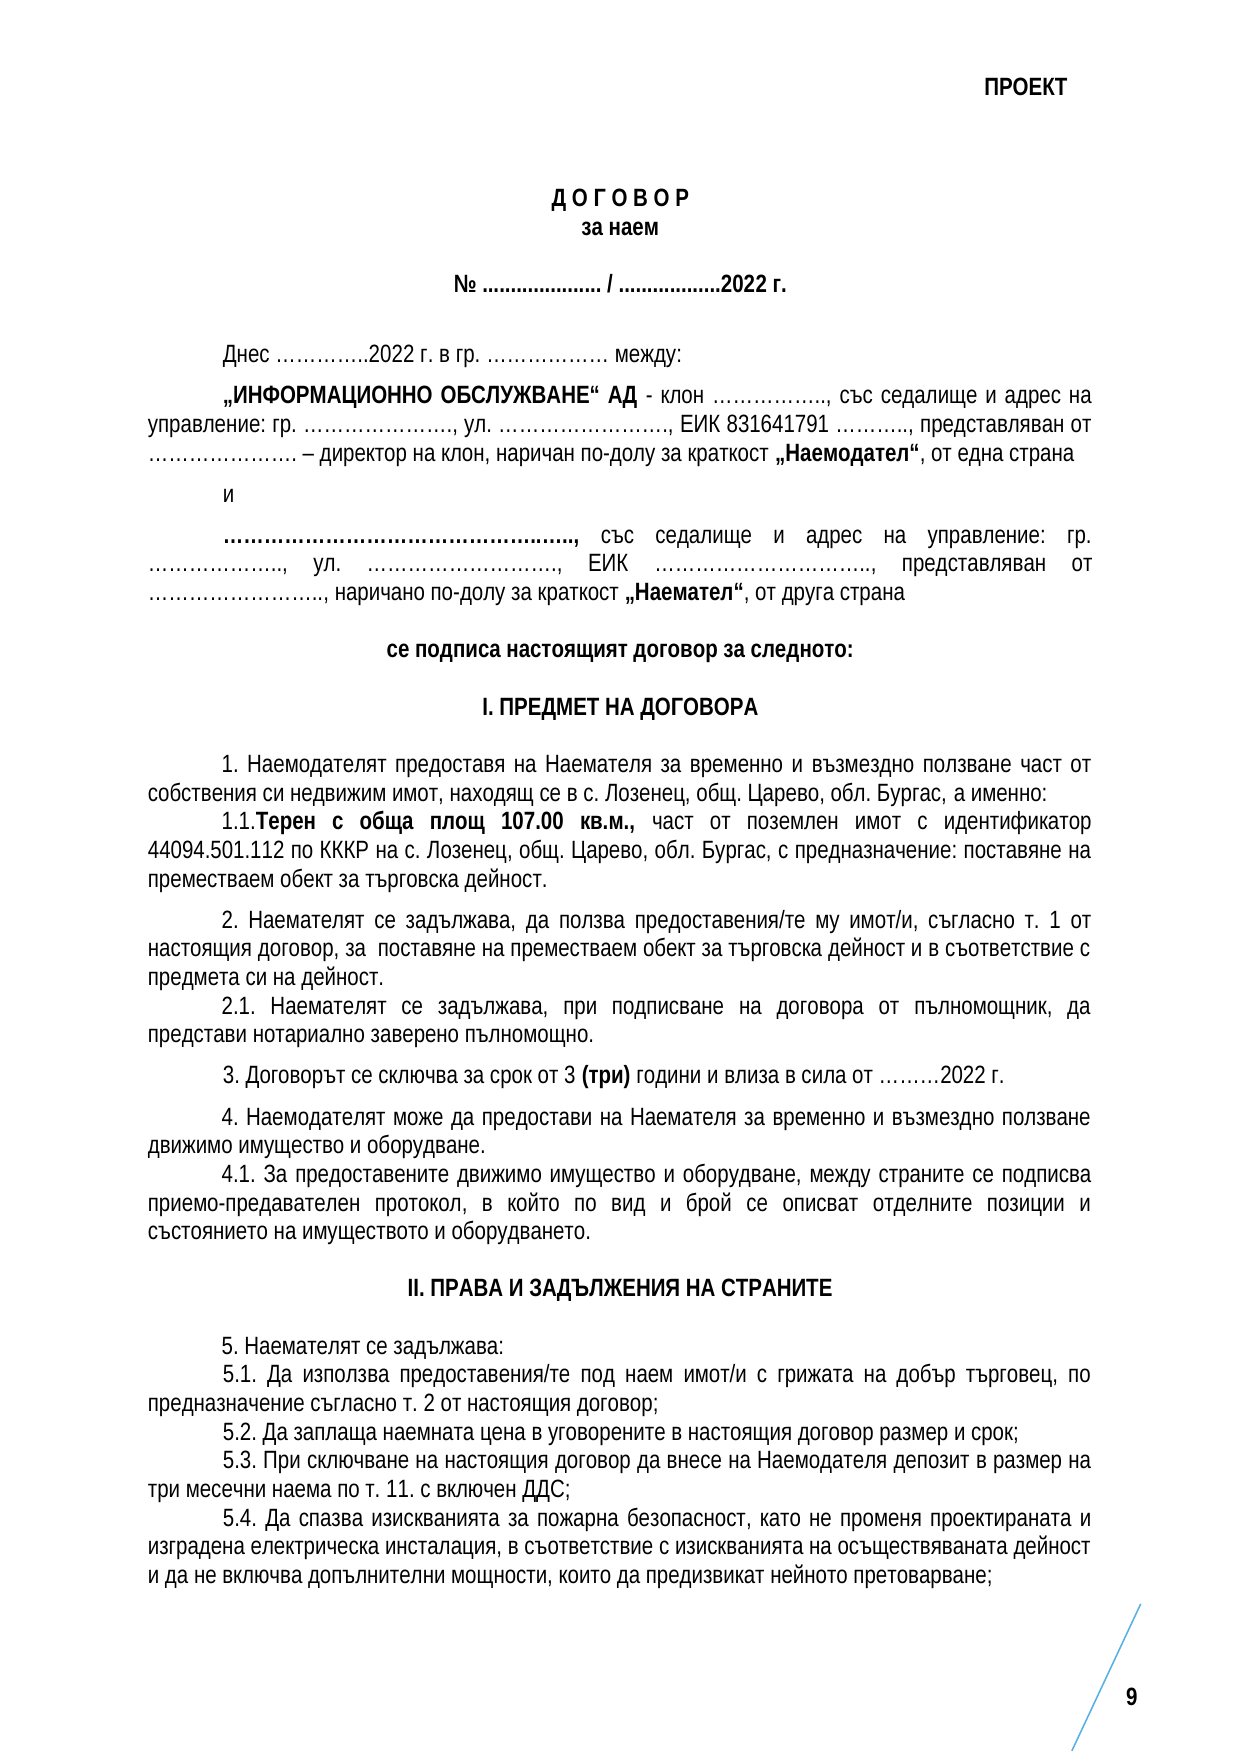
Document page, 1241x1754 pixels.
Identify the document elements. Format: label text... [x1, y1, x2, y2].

text 2. Наемателят се задължава, да ползва предоставения/те му имот/и, съгласно т. 1 от настоящия договор, за поставяне на преместваем обект за търговска дейност и в съответствие с предмета си на дейност. [148, 905, 1092, 991]
text 5.3. При сключване на настоящия договор да внесе на Наемодателя депозит в размер на три месечни наема по т. 11. с включен ДДС; [148, 1445, 1092, 1503]
text 5.2. Да заплаща наемната цена в уговорените в настоящия договор размер и срок; [148, 1417, 1092, 1445]
text Днес …………..2022 г. в гр. ……………… между: [148, 339, 1092, 368]
text 1. Наемодателят предоставя на Наемателя за временно и възмездно ползване част от собствения си недвижим имот, находящ се в с. Лозенец, общ. Царево, обл. Бургас, а именно: [148, 749, 1092, 806]
text се подписа настоящият договор за следното: [148, 634, 1092, 663]
text 2.1. Наемателят се задължава, при подписване на договора от пълномощник, да представи нотариално заверено пълномощно. [148, 991, 1092, 1048]
text 5. Наемателят се задължава: [148, 1331, 1092, 1359]
text 4.1. За предоставените движимо имущество и оборудване, между страните се подписва приемо-предавателен протокол, в който по вид и брой се описват отделните позиции и състоянието на имуществото и оборудването. [148, 1159, 1092, 1245]
text 4. Наемодателят може да предостави на Наемателя за временно и възмездно ползване движимо имущество и оборудване. [148, 1102, 1092, 1159]
text 3. Договорът се сключва за срок от 3 (три) години и влиза в сила от ………2022 г. [148, 1060, 1092, 1089]
text ПРОЕКТ [148, 72, 1092, 101]
text 5.1. Да използва предоставения/те под наем имот/и с грижата на добър търговец, по предназначение съгласно т. 2 от настоящия договор; [148, 1359, 1092, 1417]
text Д О Г О В О Р [148, 183, 1092, 212]
text I. ПРЕДМЕТ НА ДОГОВОРА [148, 692, 1092, 720]
text и [148, 479, 1092, 507]
text II. ПРАВА И ЗАДЪЛЖЕНИЯ НА СТРАНИТЕ [148, 1273, 1092, 1302]
text за наем [148, 212, 1092, 241]
text 1.1.Терен с обща площ 107.00 кв.м., част от поземлен имот с идентификатор 44094.501.112 по КККР на с. Лозенец, общ. Царево, обл. Бургас, с предназначение: поставяне на преместваем обект за търговска дейност. [148, 806, 1092, 892]
text ………………………………………..….., със седалище и адрес на управление: гр. ……………….., ул. ………………………., ЕИК ………………………….., представляван от …………………….., наричано по-долу за краткост „Наемател“, от друга страна [148, 520, 1092, 606]
text № ..................... / ..................2022 г. [148, 269, 1092, 298]
text „ИНФОРМАЦИОННО ОБСЛУЖВАНЕ“ АД - клон …………….., със седалище и адрес на управление: гр. …………………., ул. ……………………., ЕИК 831641791 ……….., представляван от …………………. – директор на клон, наричан по-долу за краткост „Наемодател“, от една страна [148, 380, 1092, 466]
text 5.4. Да спазва изискванията за пожарна безопасност, като не променя проектираната и изградена електрическа инсталация, в съответствие с изискванията на осъществяваната дейност и да не включва допълнителни мощности, които да предизвикат нейното претоварване; [148, 1503, 1092, 1588]
